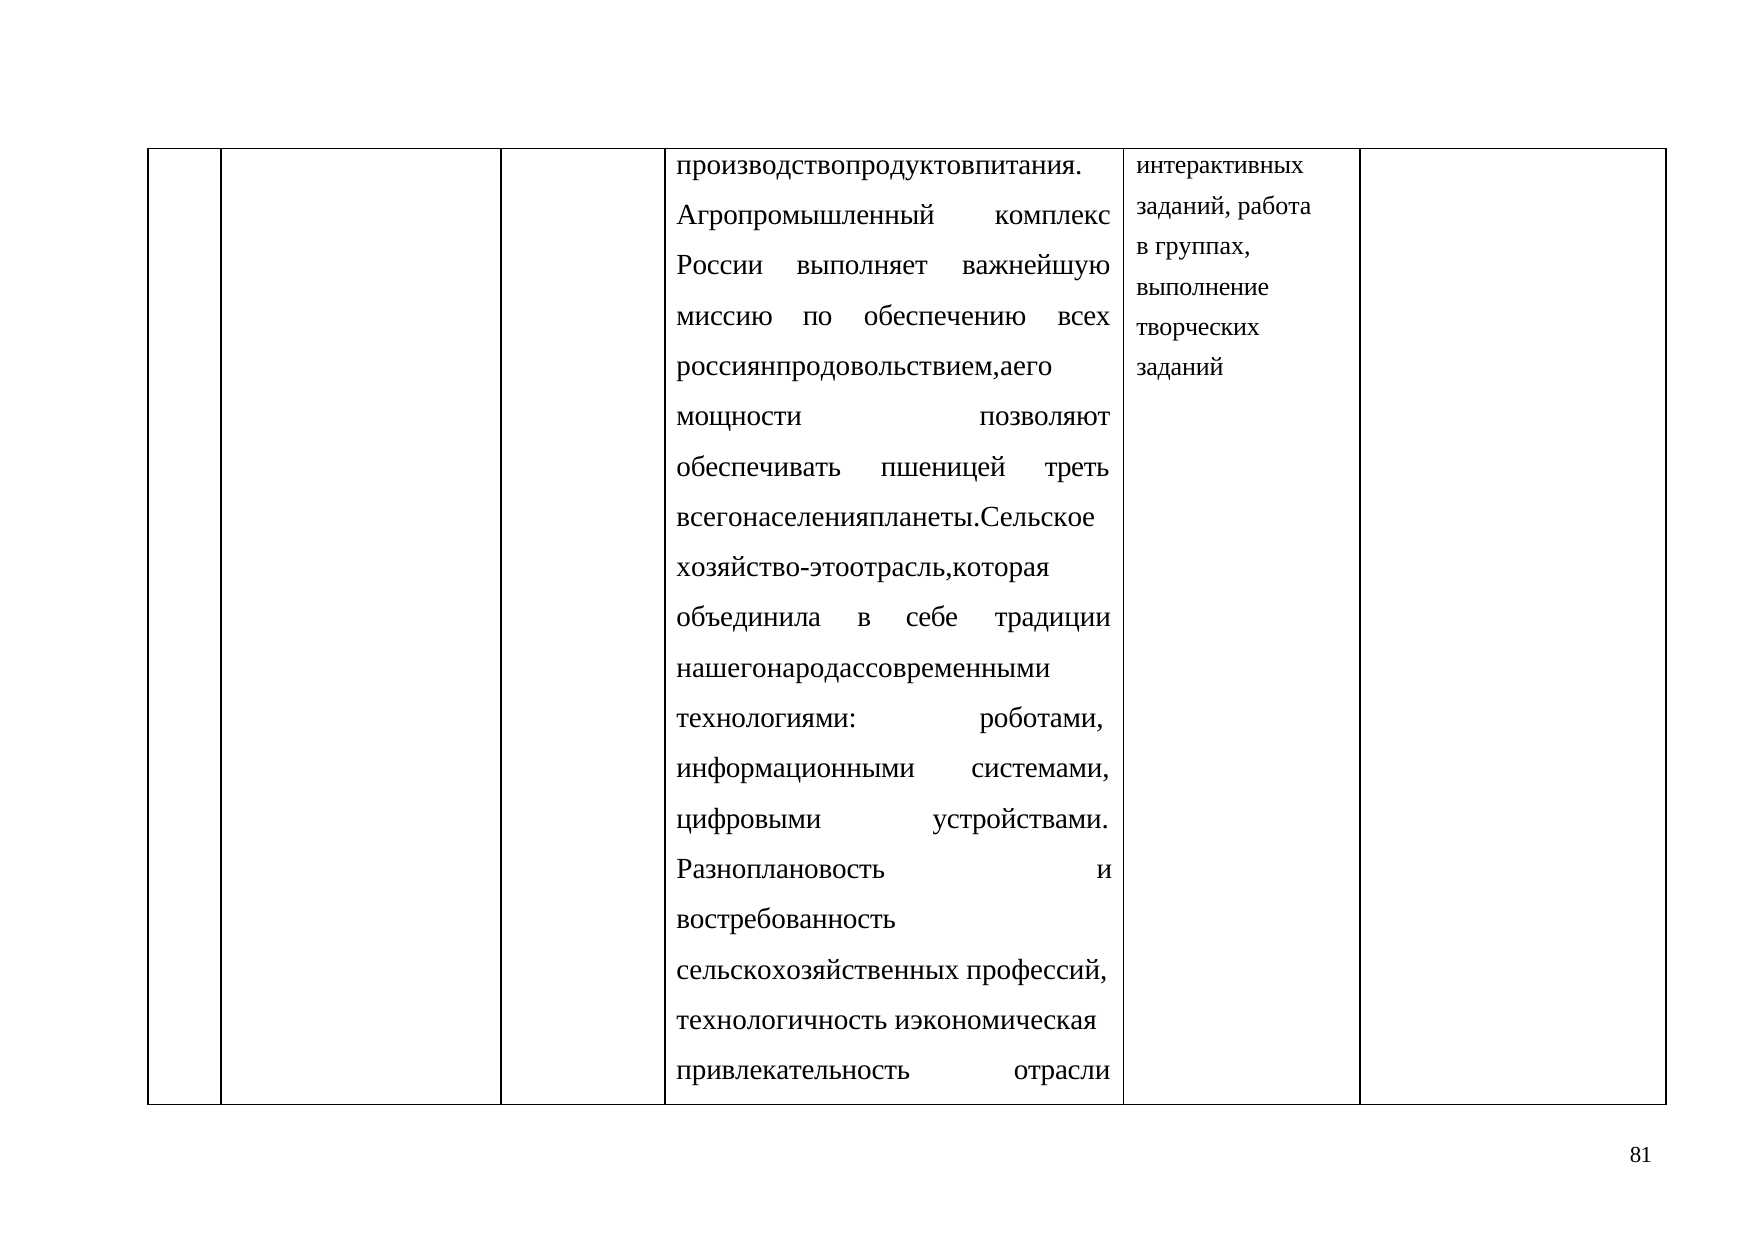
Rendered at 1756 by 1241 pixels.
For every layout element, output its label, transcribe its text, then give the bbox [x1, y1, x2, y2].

table_header [502, 149, 664, 1103]
table_header [222, 149, 500, 1103]
table_header [1361, 149, 1665, 1103]
table_header [149, 149, 220, 1103]
table_header производствопродуктовпитания. Агропромышленный комплекс России выполняет важнейшую миссию по обеспечению всех россиянпродовольствием,аего мощности позволяют обеспечивать пшеницей треть всегонаселенияпланеты.Сельское хозяйство-этоотрасль,которая объединила в себе традиции нашегонародассовременными технологиями: роботами, информационными системами, цифровыми устройствами. Разноплановость и востребованность сельскохозяйственных профессий, технологичность иэкономическая привлекательность отрасли [666, 149, 1123, 1103]
table_header интерактивных заданий, работа в группах, выполнение творческих заданий [1124, 149, 1359, 1103]
